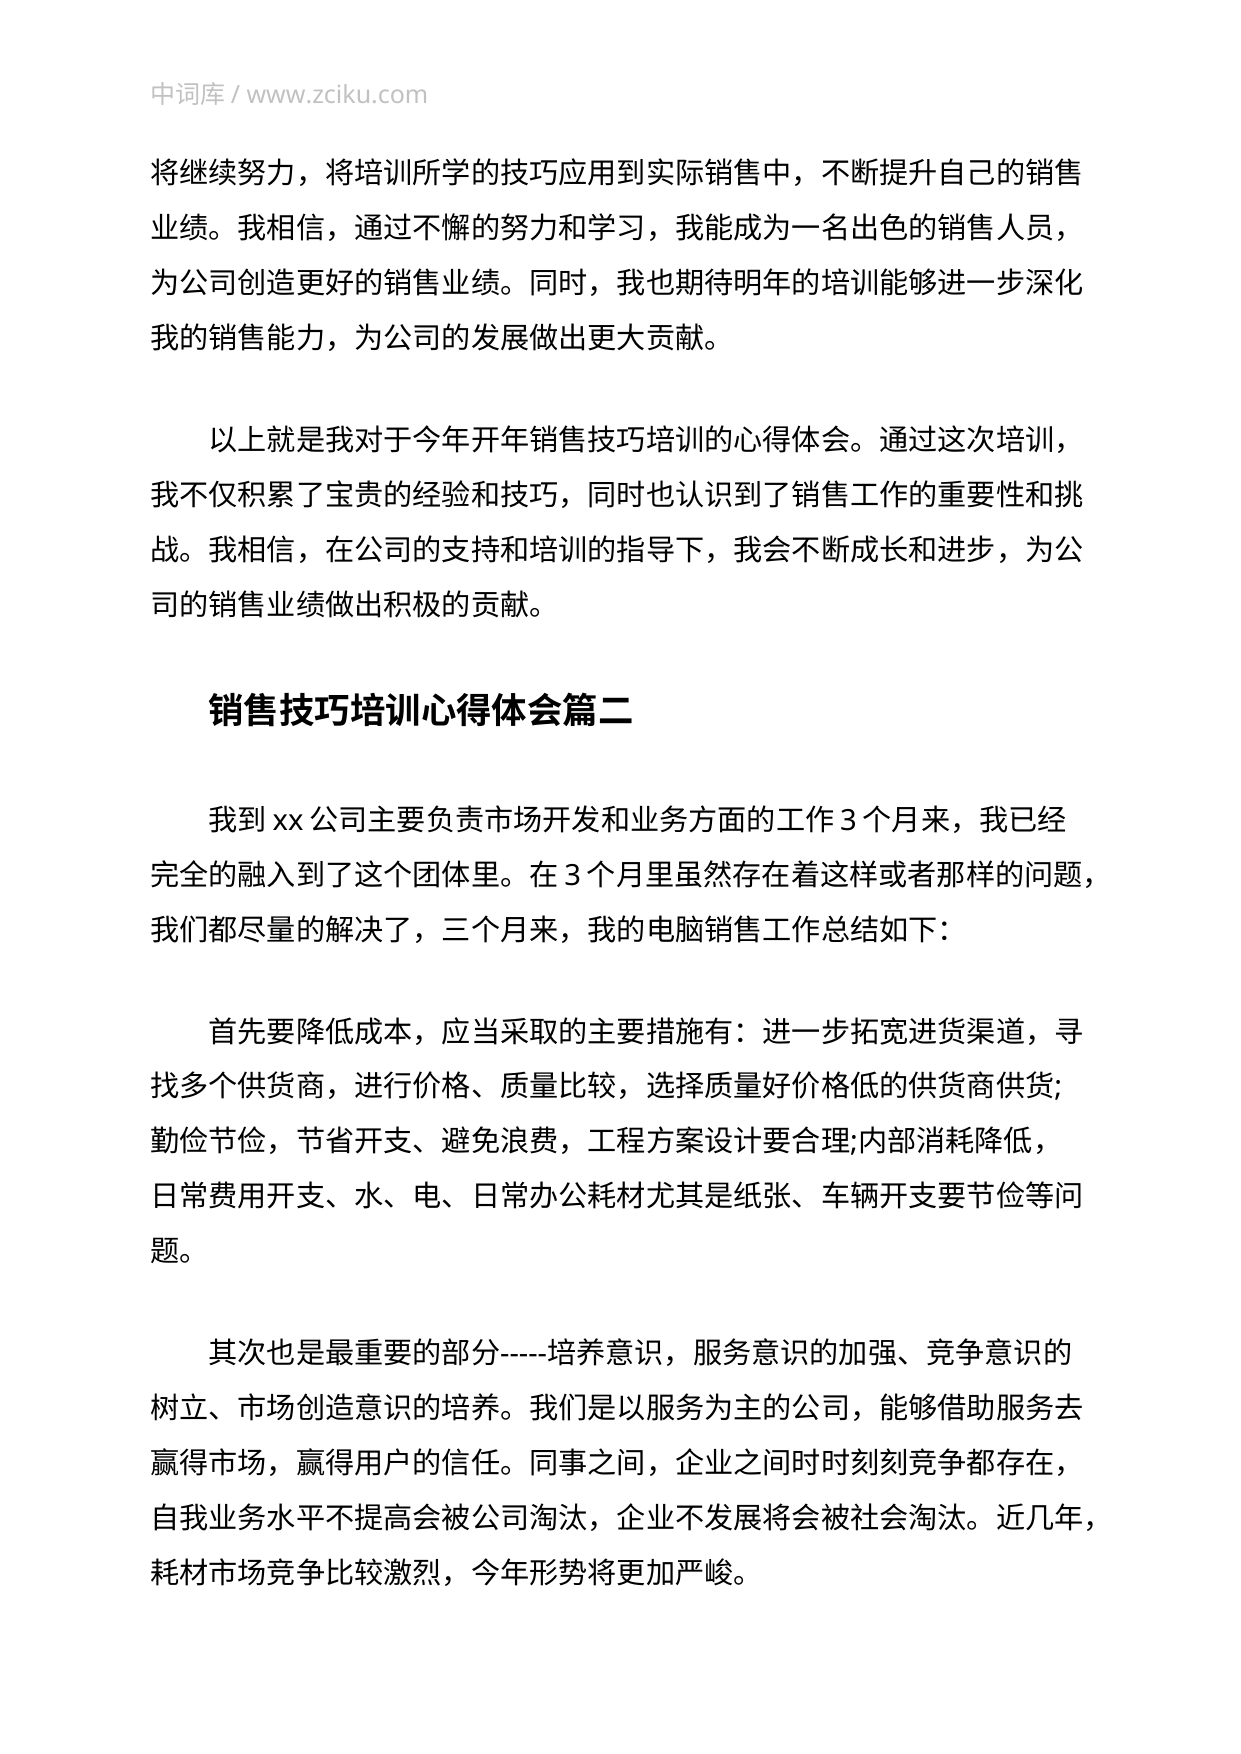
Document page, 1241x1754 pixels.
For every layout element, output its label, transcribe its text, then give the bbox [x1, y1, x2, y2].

text 其次也是最重要的部分-----培养意识，服务意识的加强、竞争意识的树立、市场创造意识的培养。我们是以服务为主的公司，能够借助服务去赢得市场，赢得用户的信任。同事之间，企业之间时时刻刻竞争都存在，自我业务水平不提高会被公司淘汰，企业不发展将会被社会淘汰。近几年，耗材市场竞争比较激烈，今年形势将更加严峻。 [150, 1330, 1090, 1592]
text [150, 150, 1090, 357]
text 销售技巧培训心得体会篇二 [150, 683, 1090, 734]
text 以上就是我对于今年开年销售技巧培训的心得体会。通过这次培训，我不仅积累了宝贵的经验和技巧，同时也认识到了销售工作的重要性和挑战。我相信，在公司的支持和培训的指导下，我会不断成长和进步，为公司的销售业绩做出积极的贡献。 [150, 416, 1090, 623]
text 首先要降低成本，应当采取的主要措施有：进一步拓宽进货渠道，寻找多个供货商，进行价格、质量比较，选择质量好价格低的供货商供货;勤俭节俭，节省开支、避免浪费，工程方案设计要合理;内部消耗降低，日常费用开支、水、电、日常办公耗材尤其是纸张、车辆开支要节俭等问题。 [150, 1008, 1090, 1270]
text 我到xx公司主要负责市场开发和业务方面的工作3个月来，我已经完全的融入到了这个团体里。在3个月里虽然存在着这样或者那样的问题，我们都尽量的解决了，三个月来，我的电脑销售工作总结如下： [150, 796, 1090, 949]
